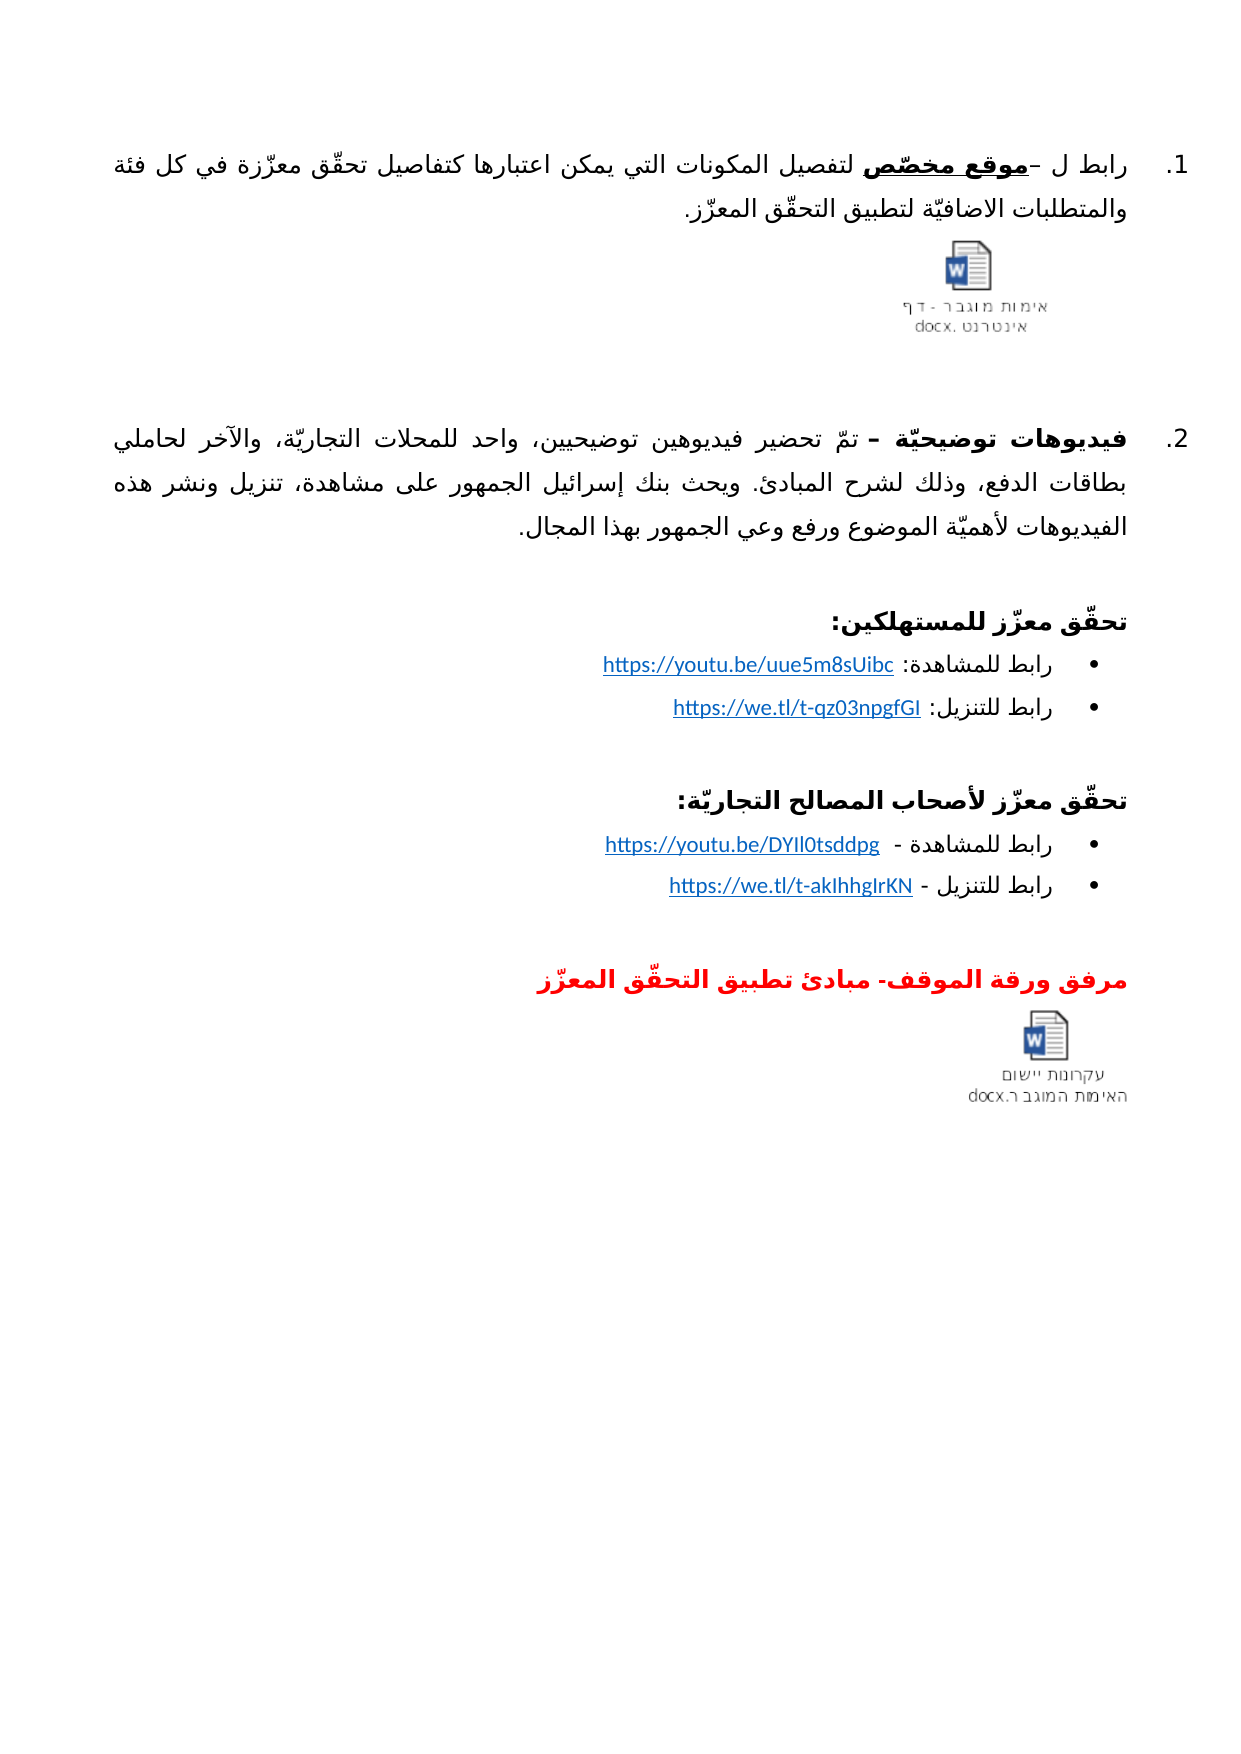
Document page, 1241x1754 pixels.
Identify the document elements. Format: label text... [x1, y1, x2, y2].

list فيديوهات توضيحيّة – تمّ تحضير فيديوهين توضيحيين، واحد للمحلات التجاريّة، والآخر لحاملي بطاقات الدفع، وذلك لشرح المبادئ. ويحث بنك إسرائيل الجمهور على مشاهدة، تنزيل ونشر هذه الفيديوهات لأهميّة الموضوع ورفع وعي الجمهور بهذا المجال. [112, 424, 1165, 541]
list رابط للتنزيل - https://we.tl/t-akIhhgIrKN [112, 872, 1090, 900]
text تحقّق معزّز لأصحاب المصالح التجاريّة: [112, 786, 1128, 815]
text تحقّق معزّز للمستهلكين: [112, 607, 1128, 636]
list رابط ل –موقع مخصّص لتفصيل المكونات التي يمكن اعتبارها كتفاصيل تحقّق معزّزة في كل فئة والمتطلبات الاضافيّة لتطبيق التحقّق المعزّز. [112, 150, 1165, 223]
list رابط للمشاهدة: https://youtu.be/uue5m8sUibc [112, 651, 1090, 679]
list رابط للتنزيل: https://we.tl/t-qz03npgfGI [112, 693, 1090, 721]
list رابط للمشاهدة - https://youtu.be/DYIl0tsddpg [112, 830, 1090, 858]
text مرفق ورقة الموقف- مبادئ تطبيق التحقّق المعزّز [112, 965, 1128, 993]
